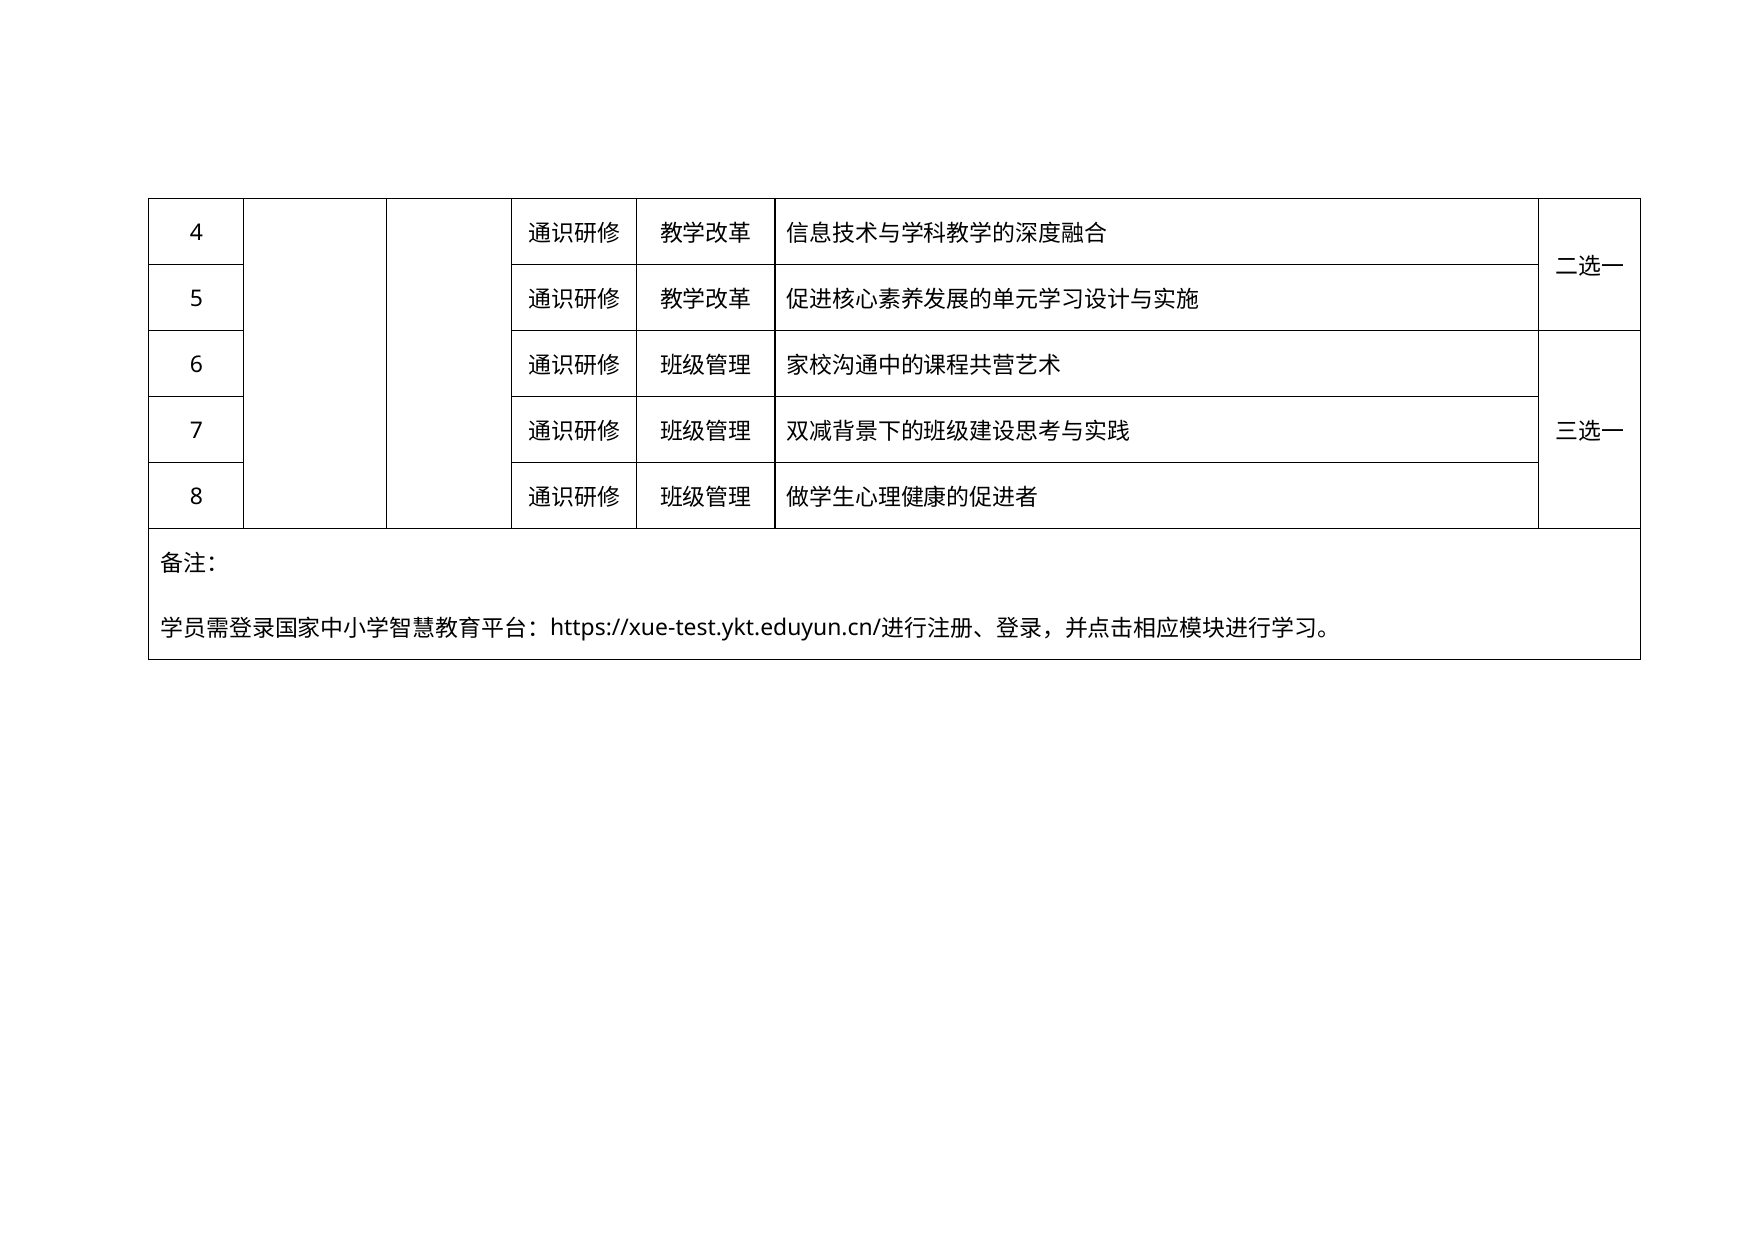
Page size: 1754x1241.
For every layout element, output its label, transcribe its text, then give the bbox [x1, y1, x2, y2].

table_cell 促进核心素养发展的单元学习设计与实施 [776, 265, 1538, 330]
table_cell 三选一 [1539, 331, 1640, 528]
table_cell 8 [149, 463, 243, 528]
table_cell 班级管理 [637, 463, 774, 528]
table_cell 通识研修 [512, 397, 636, 462]
table_cell 教学改革 [637, 265, 774, 330]
table_cell 6 [149, 331, 243, 396]
table_cell 通识研修 [512, 331, 636, 396]
table_cell 信息技术与学科教学的深度融合 [776, 199, 1538, 264]
table_cell 4 [149, 199, 243, 264]
table_cell 家校沟通中的课程共营艺术 [776, 331, 1538, 396]
table_cell 做学生心理健康的促进者 [776, 463, 1538, 528]
table_cell 二选一 [1539, 199, 1640, 330]
table_cell 班级管理 [637, 397, 774, 462]
table_cell 通识研修 [512, 199, 636, 264]
table_cell 双减背景下的班级建设思考与实践 [776, 397, 1538, 462]
table_cell 班级管理 [637, 331, 774, 396]
table_cell 通识研修 [512, 463, 636, 528]
table_cell 备注： 学员需登录国家中小学智慧教育平台：https://xue-test.ykt.eduyun.cn/进行注册、登录，并点击相应模块进行学习。 [149, 529, 1640, 659]
table_cell 7 [149, 397, 243, 462]
table_cell 通识研修 [512, 265, 636, 330]
table_cell 5 [149, 265, 243, 330]
table_cell 教学改革 [637, 199, 774, 264]
